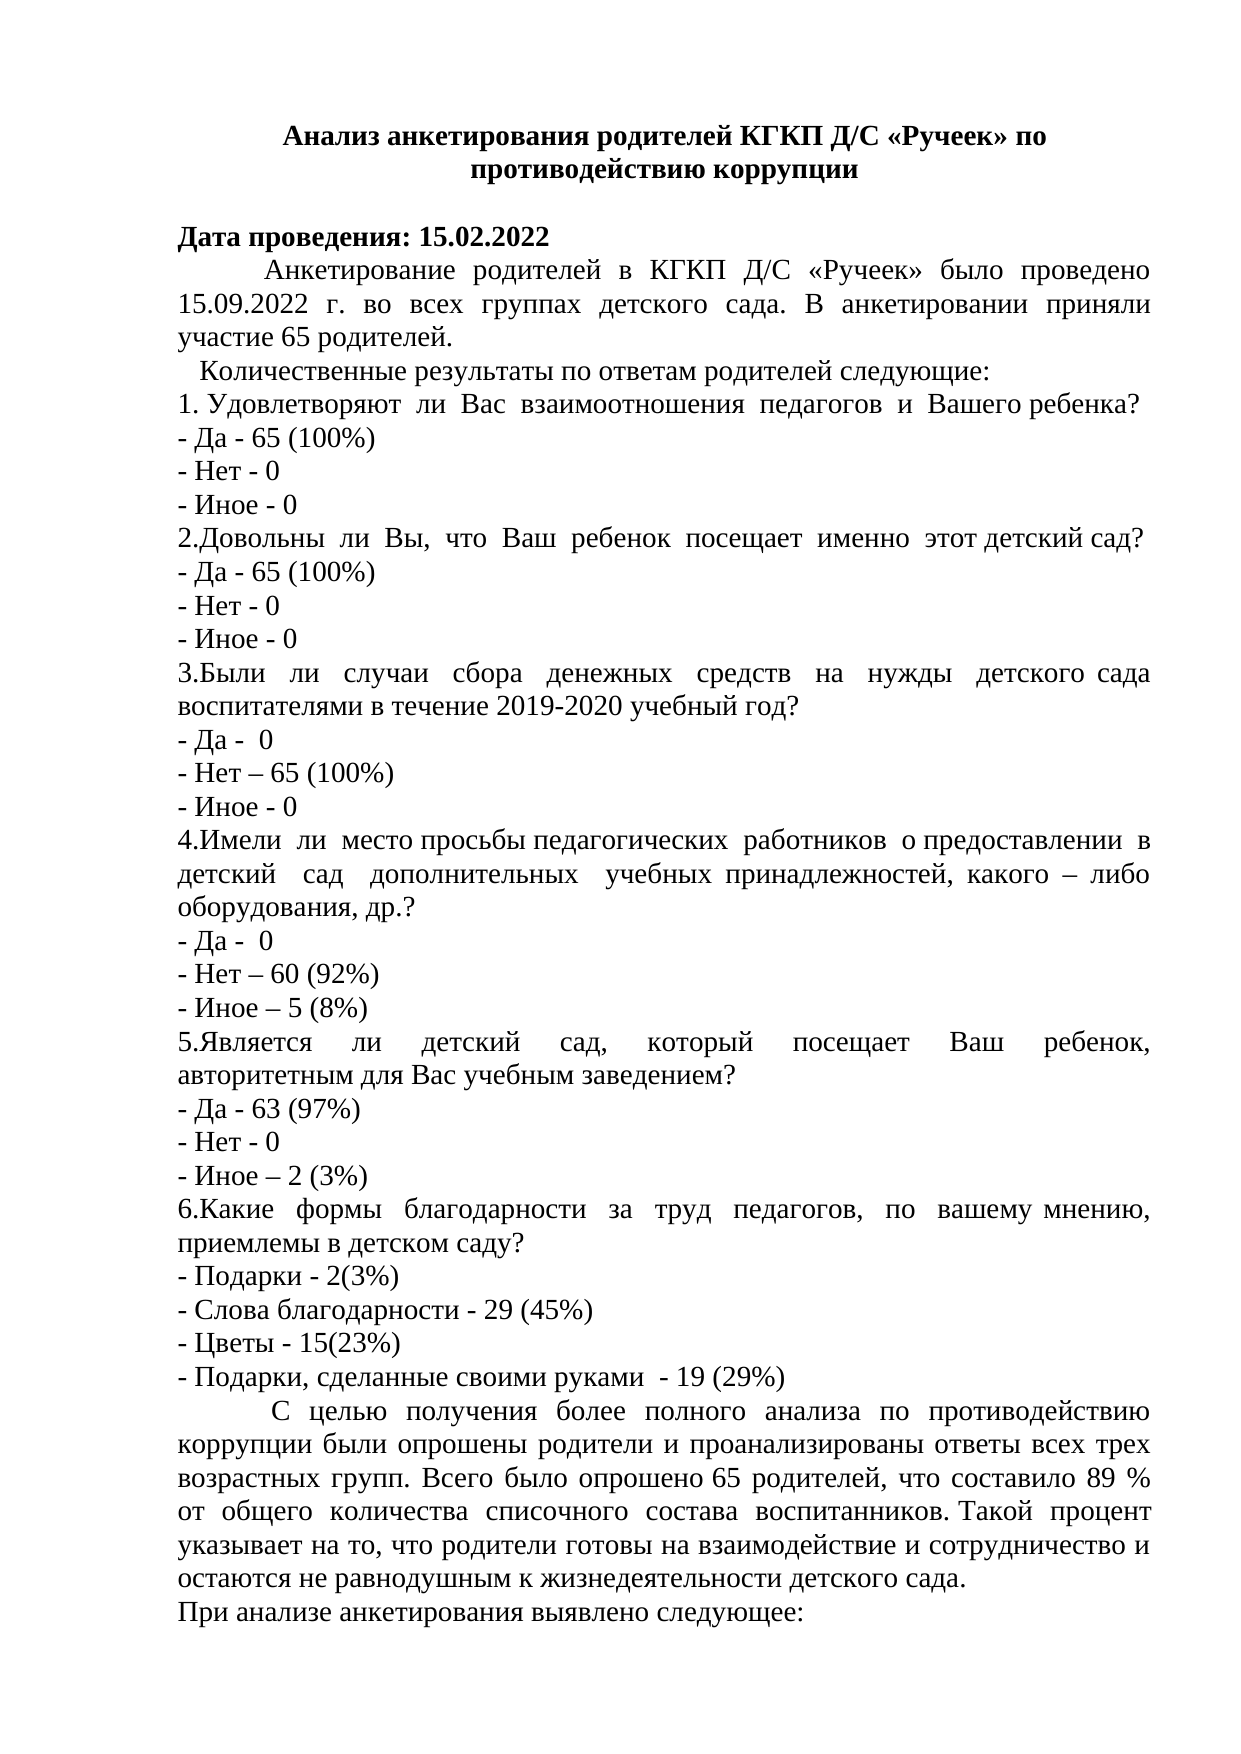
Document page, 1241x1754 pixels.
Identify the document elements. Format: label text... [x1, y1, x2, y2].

text - Да - 0 [177, 923, 1152, 957]
text - Нет – 65 (100%) [177, 755, 1152, 789]
text - Подарки, сделанные своими руками - 19 (29%) [177, 1359, 1152, 1393]
text - Иное – 2 (3%) [177, 1158, 1152, 1191]
text - Слова благодарности - 29 (45%) [177, 1292, 1152, 1326]
text - Да - 65 (100%) [177, 420, 1152, 453]
text При анализе анкетирования выявлено следующее: [177, 1594, 1152, 1627]
text 2.Довольны ли Вы, что Ваш ребенок посещает именно этот детский сад? [177, 521, 1152, 554]
text - Да - 0 [177, 722, 1152, 755]
text Анализ анкетирования родителей КГКП Д/С «Ручеек» по противодействию коррупции [177, 118, 1152, 185]
text 5.Является ли детский сад, который посещает Ваш ребенок, авторитетным для Вас учебным заведением? [177, 1024, 1152, 1091]
text 6.Какие формы благодарности за труд педагогов, по вашему мнению, приемлемы в детском саду? [177, 1191, 1152, 1258]
text - Нет - 0 [177, 453, 1152, 487]
text Количественные результаты по ответам родителей следующие: [177, 353, 1152, 386]
text - Нет – 60 (92%) [177, 957, 1152, 990]
text - Иное – 5 (8%) [177, 990, 1152, 1024]
text Дата проведения: 15.02.2022 [177, 219, 1152, 252]
text - Цветы - 15(23%) [177, 1326, 1152, 1359]
text - Нет - 0 [177, 1124, 1152, 1158]
text С целью получения более полного анализа по противодействию коррупции были опрошены родители и проанализированы ответы всех трех возрастных групп. Всего было опрошено 65 родителей, что составило 89 % от общего количества списочного состава воспитанников. Такой процент указывает на то, что родители готовы на взаимодействие и сотрудничество и остаются не равнодушным к жизнедеятельности детского сада. [177, 1393, 1152, 1594]
text 3.Были ли случаи сбора денежных средств на нужды детского сада воспитателями в течение 2019-2020 учебный год? [177, 655, 1152, 722]
text - Да - 63 (97%) [177, 1091, 1152, 1124]
text - Иное - 0 [177, 487, 1152, 521]
text 1. Удовлетворяют ли Вас взаимоотношения педагогов и Вашего ребенка? [177, 386, 1152, 420]
text - Иное - 0 [177, 789, 1152, 822]
text 4.Имели ли место просьбы педагогических работников о предоставлении в детский сад дополнительных учебных принадлежностей, какого – либо оборудования, др.? [177, 822, 1152, 923]
text - Иное - 0 [177, 621, 1152, 655]
text - Нет - 0 [177, 588, 1152, 621]
text Анкетирование родителей в КГКП Д/С «Ручеек» было проведено 15.09.2022 г. во всех группах детского сада. В анкетировании приняли участие 65 родителей. [177, 252, 1152, 353]
text - Да - 65 (100%) [177, 554, 1152, 588]
text - Подарки - 2(3%) [177, 1258, 1152, 1292]
